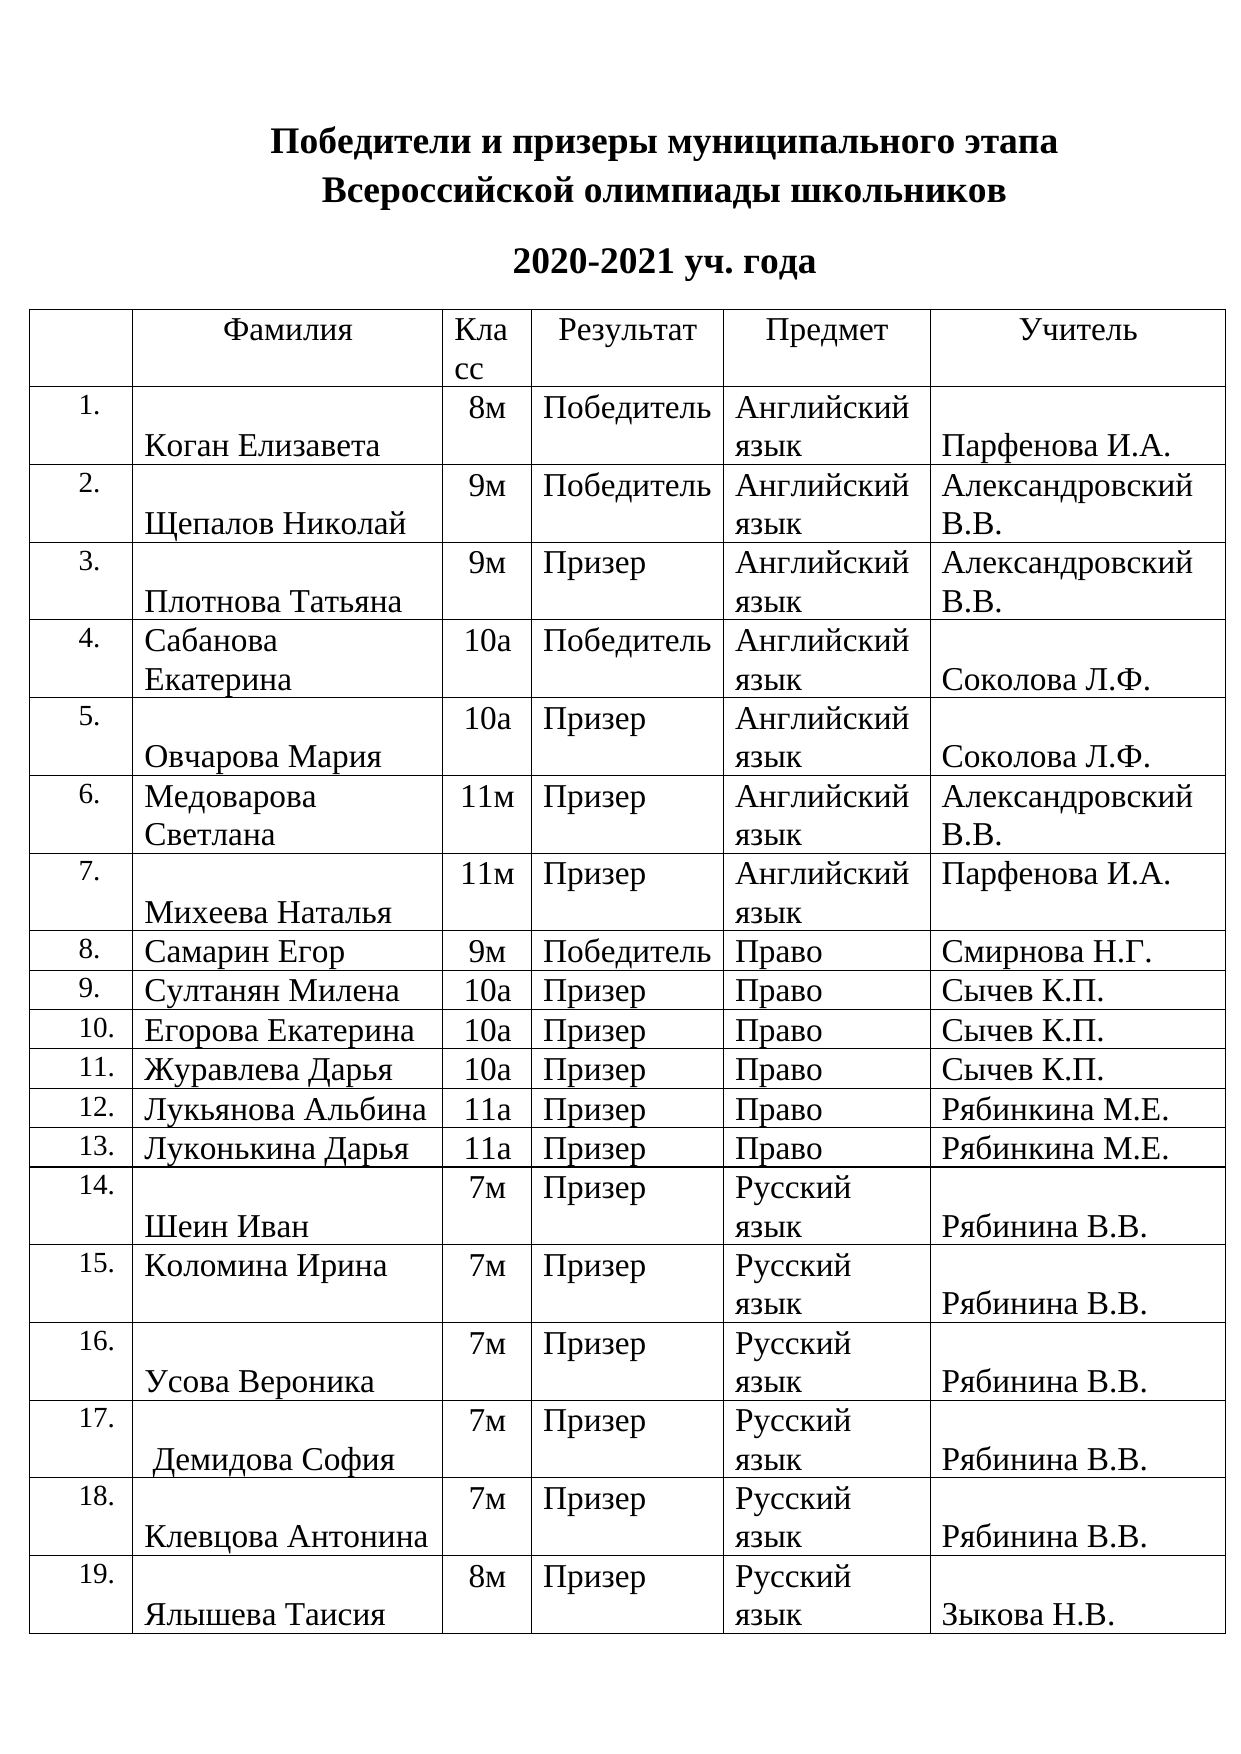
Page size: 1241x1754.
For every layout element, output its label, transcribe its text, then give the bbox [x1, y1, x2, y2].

table_cell [30, 971, 132, 1009]
table_cell Парфенова И.А. [931, 854, 1225, 930]
table_cell Рябинина В.В. [931, 1245, 1225, 1322]
table_cell [30, 698, 132, 775]
table_cell Рябинина В.В. [931, 1323, 1225, 1399]
table_cell Зыкова Н.В. [931, 1556, 1225, 1633]
table_cell Александровский В.В. [931, 776, 1225, 852]
table_cell [30, 1478, 132, 1555]
table_cell 7м [443, 1168, 531, 1244]
table_cell Рябинина В.В. [931, 1478, 1225, 1555]
table_cell Право [724, 1128, 930, 1166]
table_cell Демидова София [133, 1401, 442, 1477]
table_cell Щепалов Николай [133, 465, 442, 542]
table_cell [30, 1245, 132, 1322]
table_cell Овчарова Мария [133, 698, 442, 775]
table_cell [30, 1401, 132, 1477]
table_cell 10а [443, 971, 531, 1009]
table_cell 11а [443, 1128, 531, 1166]
table_cell Английский язык [724, 465, 930, 542]
table_cell Призер [532, 1323, 723, 1399]
table_cell Победитель [532, 620, 723, 697]
table_cell Рябинина В.В. [931, 1168, 1225, 1244]
table_cell Английский язык [724, 543, 930, 619]
table_cell Призер [532, 543, 723, 619]
table_cell Сычев К.П. [931, 1010, 1225, 1048]
table_cell Призер [532, 776, 723, 852]
table_cell Английский язык [724, 387, 930, 464]
table_cell 11а [443, 1089, 531, 1127]
table_cell Журавлева Дарья [133, 1049, 442, 1088]
table_cell [30, 1168, 132, 1244]
table_cell 8м [443, 1556, 531, 1633]
table_cell Призер [532, 854, 723, 930]
table_cell Сабанова Екатерина [133, 620, 442, 697]
table_cell Рябинкина М.Е. [931, 1128, 1225, 1166]
table_cell Английский язык [724, 776, 930, 852]
table_cell Призер [532, 1168, 723, 1244]
table_cell Призер [532, 1401, 723, 1477]
table_cell [30, 465, 132, 542]
table_cell 8м [443, 387, 531, 464]
table_cell [30, 1323, 132, 1399]
table_cell 9м [443, 465, 531, 542]
table_cell [30, 387, 132, 464]
table_cell Призер [532, 698, 723, 775]
table_header Фамилия [133, 310, 442, 386]
table_cell [30, 1556, 132, 1633]
table_cell 10а [443, 1010, 531, 1048]
table_cell Луконькина Дарья [133, 1128, 442, 1166]
table_cell Ялышева Таисия [133, 1556, 442, 1633]
table_cell Михеева Наталья [133, 854, 442, 930]
table_cell Победитель [532, 387, 723, 464]
table_cell [30, 776, 132, 852]
table_header Результат [532, 310, 723, 386]
table_cell Александровский В.В. [931, 543, 1225, 619]
table_header [30, 310, 132, 386]
table_cell Султанян Милена [133, 971, 442, 1009]
table_cell Соколова Л.Ф. [931, 620, 1225, 697]
table_cell Самарин Егор [133, 931, 442, 969]
table_cell Егорова Екатерина [133, 1010, 442, 1048]
table_cell Плотнова Татьяна [133, 543, 442, 619]
table_cell [30, 1010, 132, 1048]
table_cell Право [724, 1089, 930, 1127]
table_cell Соколова Л.Ф. [931, 698, 1225, 775]
table_cell Смирнова Н.Г. [931, 931, 1225, 969]
table_cell Призер [532, 1049, 723, 1088]
table_cell [30, 931, 132, 969]
table_cell Призер [532, 1556, 723, 1633]
table_cell Рябинина В.В. [931, 1401, 1225, 1477]
table_cell Коган Елизавета [133, 387, 442, 464]
table_cell Парфенова И.А. [931, 387, 1225, 464]
table_cell 10а [443, 1049, 531, 1088]
table_cell Право [724, 971, 930, 1009]
table_cell 9м [443, 543, 531, 619]
table_cell Призер [532, 1478, 723, 1555]
table_cell Александровский В.В. [931, 465, 1225, 542]
table_cell [30, 1128, 132, 1166]
table_header Класс [443, 310, 531, 386]
text 2020-2021 уч. года [177, 238, 1152, 281]
table_cell 11м [443, 776, 531, 852]
table_cell Коломина Ирина [133, 1245, 442, 1322]
table_cell Призер [532, 1128, 723, 1166]
table_cell Сычев К.П. [931, 971, 1225, 1009]
table_cell [30, 854, 132, 930]
table_cell Победитель [532, 931, 723, 969]
table_cell Клевцова Антонина [133, 1478, 442, 1555]
table_cell Рябинкина М.Е. [931, 1089, 1225, 1127]
table_cell 7м [443, 1478, 531, 1555]
table_cell [30, 1049, 132, 1088]
table_cell Право [724, 1049, 930, 1088]
table_cell Сычев К.П. [931, 1049, 1225, 1088]
table_cell [30, 1089, 132, 1127]
table_cell Русский язык [724, 1323, 930, 1399]
table_cell Английский язык [724, 854, 930, 930]
table_cell Право [724, 1010, 930, 1048]
table_cell [30, 543, 132, 619]
table_cell Призер [532, 1010, 723, 1048]
table_cell Лукьянова Альбина [133, 1089, 442, 1127]
table_cell Русский язык [724, 1245, 930, 1322]
table_cell Призер [532, 971, 723, 1009]
table_cell Русский язык [724, 1168, 930, 1244]
table_cell Английский язык [724, 698, 930, 775]
table_cell 7м [443, 1323, 531, 1399]
table_cell Русский язык [724, 1478, 930, 1555]
table_cell Медоварова Светлана [133, 776, 442, 852]
table_cell Победитель [532, 465, 723, 542]
text Победители и призеры муниципального этапа Всероссийской олимпиады школьников [177, 118, 1152, 211]
table_cell 10а [443, 698, 531, 775]
table_cell 11м [443, 854, 531, 930]
table_header Предмет [724, 310, 930, 386]
table_cell 10а [443, 620, 531, 697]
table_header Учитель [931, 310, 1225, 386]
table_cell 7м [443, 1401, 531, 1477]
table_cell Призер [532, 1089, 723, 1127]
table_cell Призер [532, 1245, 723, 1322]
table_cell [30, 620, 132, 697]
table_cell Русский язык [724, 1401, 930, 1477]
table_cell 9м [443, 931, 531, 969]
table_cell Шеин Иван [133, 1168, 442, 1244]
table_cell Английский язык [724, 620, 930, 697]
table_cell Русский язык [724, 1556, 930, 1633]
table_cell Усова Вероника [133, 1323, 442, 1399]
table_cell Право [724, 931, 930, 969]
table_cell 7м [443, 1245, 531, 1322]
